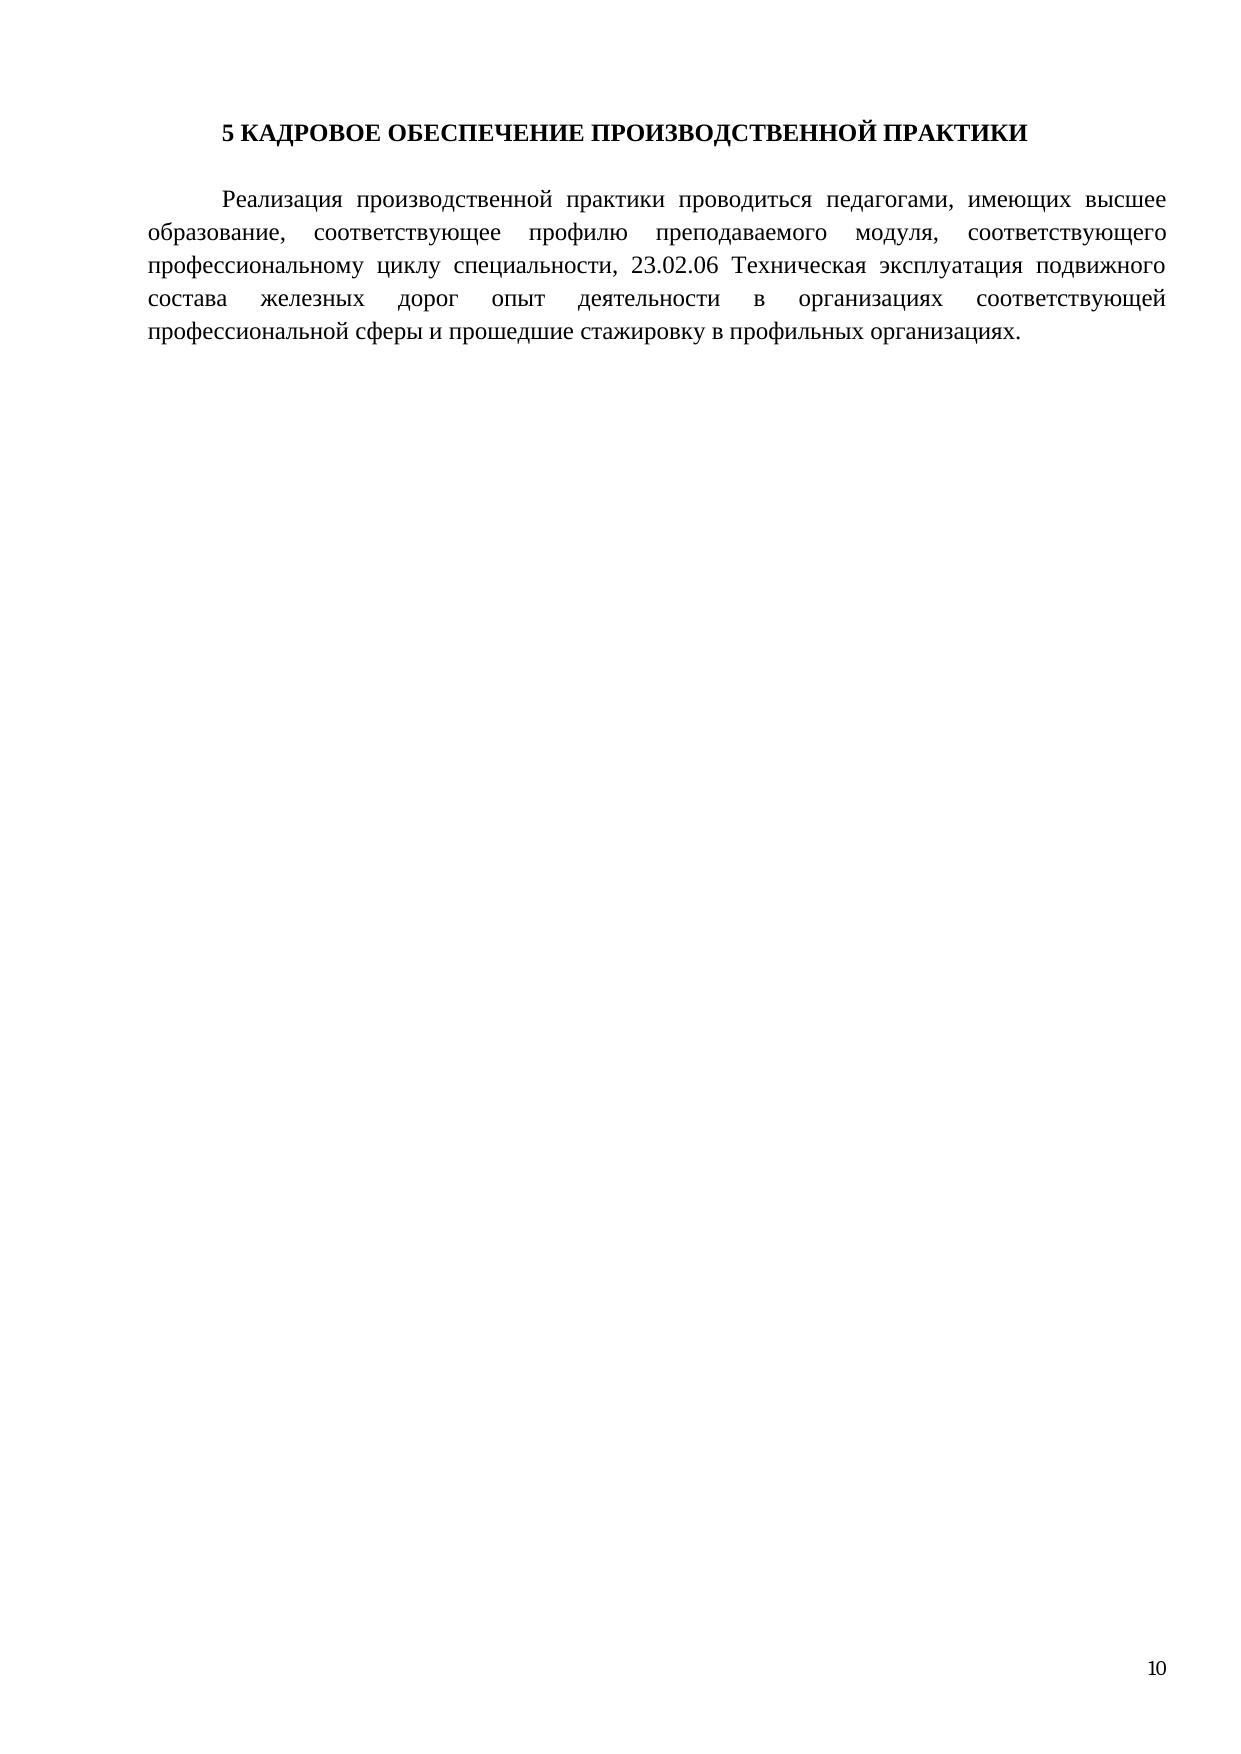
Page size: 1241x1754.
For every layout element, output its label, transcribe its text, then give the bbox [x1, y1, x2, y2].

text 5 КАДРОВОЕ ОБЕСПЕЧЕНИЕ ПРОИЗВОДСТВЕННОЙ ПРАКТИКИ [148, 118, 1167, 147]
text Реализация производственной практики проводиться педагогами, имеющих высшее образование, соответствующее профилю преподаваемого модуля, соответствующего профессиональному циклу специальности, 23.02.06 Техническая эксплуатация подвижного состава железных дорог опыт деятельности в организациях соответствующей профессиональной сферы и прошедшие стажировку в профильных организациях. [148, 184, 1167, 345]
